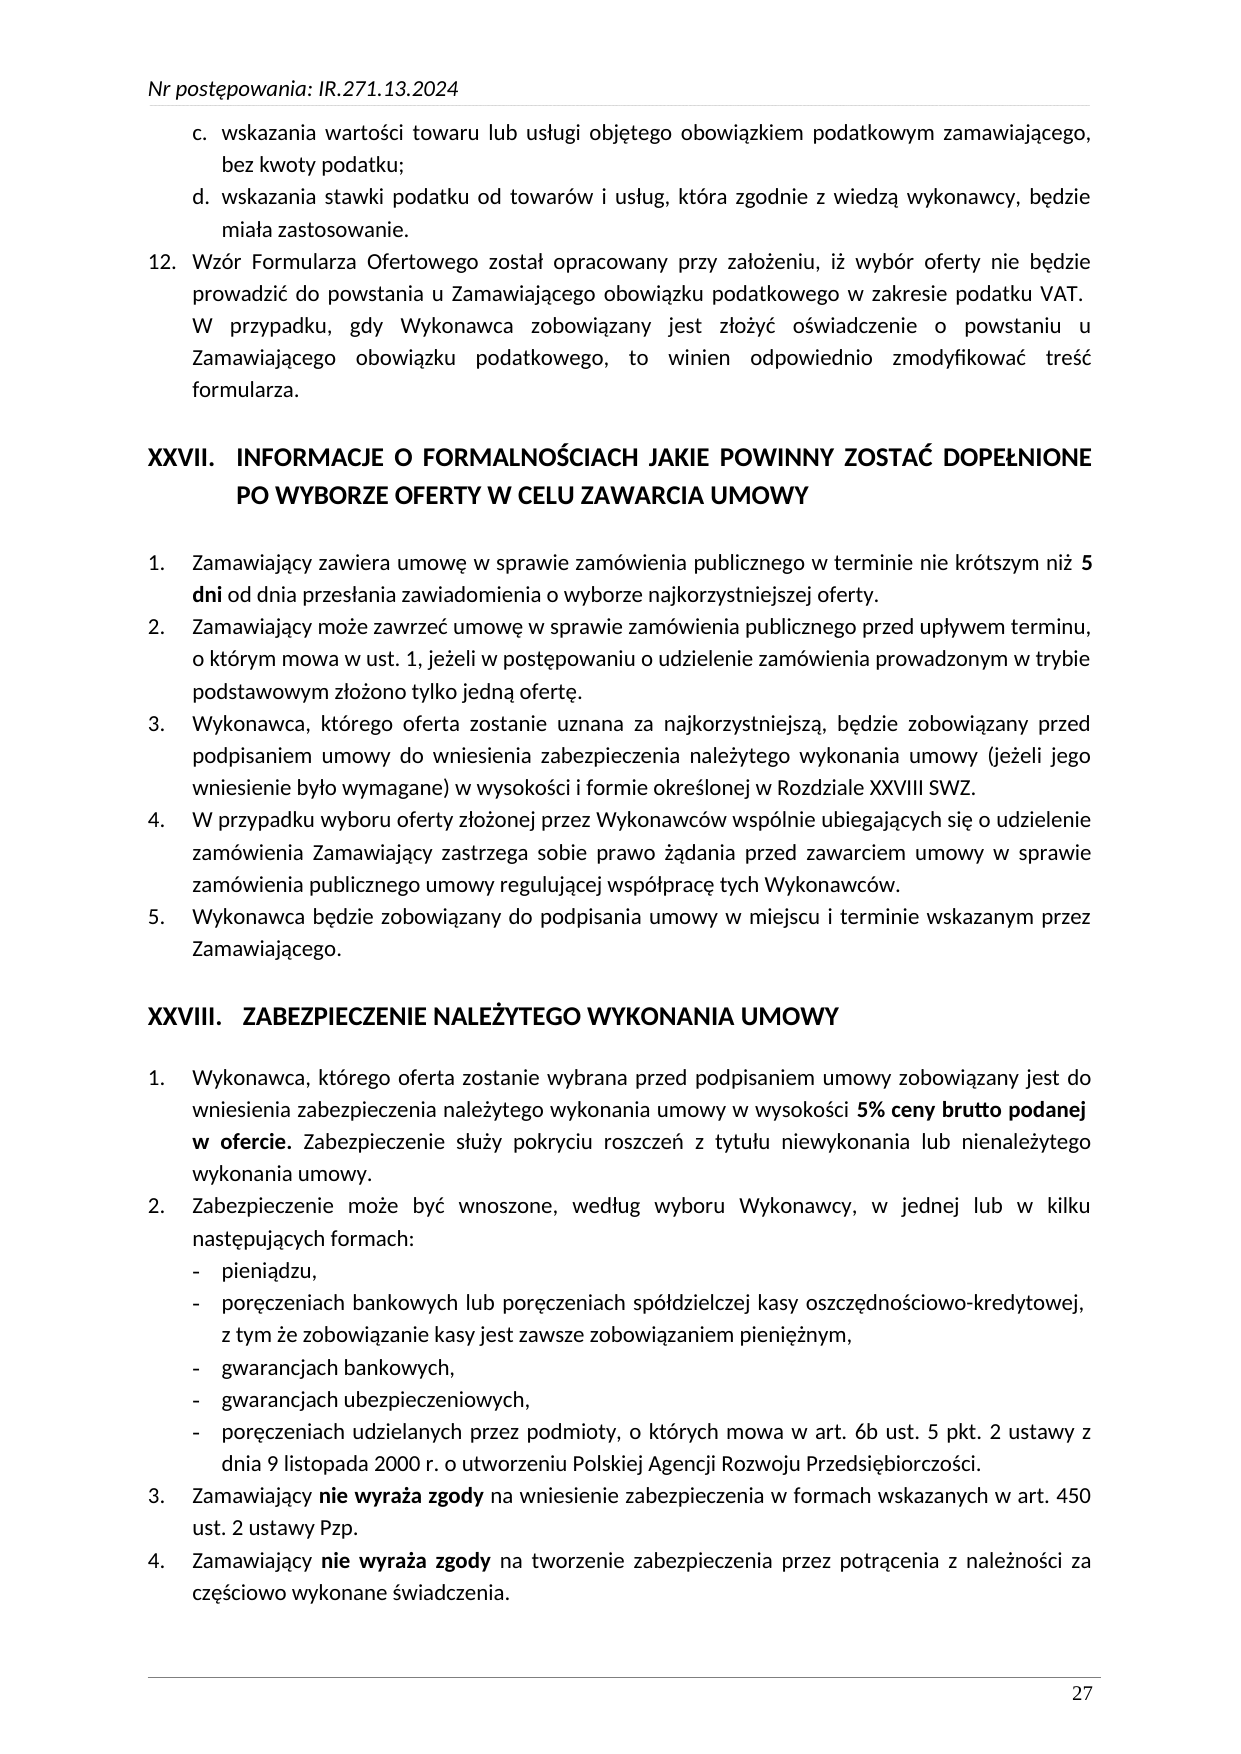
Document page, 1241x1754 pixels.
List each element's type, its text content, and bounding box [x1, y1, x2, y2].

list gwarancjach bankowych, [192, 1353, 1093, 1381]
list Zabezpieczenie może być wnoszone, według wyboru Wykonawcy, w jednej lub w kilku następujących formach: [148, 1192, 1093, 1252]
list Zamawiający nie wyraża zgody na tworzenie zabezpieczenia przez potrącenia z należności za częściowo wykonane świadczenia. [148, 1546, 1093, 1606]
list Wykonawca, którego oferta zostanie uznana za najkorzystniejszą, będzie zobowiązany przed podpisaniem umowy do wniesienia zabezpieczenia należytego wykonania umowy (jeżeli jego wniesienie było wymagane) w wysokości i formie określonej w Rozdziale XXVIII SWZ. [148, 709, 1093, 801]
list W przypadku wyboru oferty złożonej przez Wykonawców wspólnie ubiegających się o udzielenie zamówienia Zamawiający zastrzega sobie prawo żądania przed zawarciem umowy w sprawie zamówienia publicznego umowy regulującej współpracę tych Wykonawców. [148, 806, 1093, 898]
list Wykonawca będzie zobowiązany do podpisania umowy w miejscu i terminie wskazanym przez Zamawiającego. [148, 902, 1093, 962]
subtitle INFORMACJE O FORMALNOŚCIACH JAKIE POWINNY ZOSTAĆ DOPEŁNIONE PO WYBORZE OFERTY W CELU ZAWARCIA UMOWY [148, 440, 1093, 511]
list Zamawiający może zawrzeć umowę w sprawie zamówienia publicznego przed upływem terminu, o którym mowa w ust. 1, jeżeli w postępowaniu o udzielenie zamówienia prowadzonym w trybie podstawowym złożono tylko jedną ofertę. [148, 612, 1093, 705]
list pieniądzu, [192, 1256, 1093, 1284]
list gwarancjach ubezpieczeniowych, [192, 1385, 1093, 1413]
list Zamawiający nie wyraża zgody na wniesienie zabezpieczenia w formach wskazanych w art. 450 ust. 2 ustawy Pzp. [148, 1481, 1093, 1542]
list poręczeniach udzielanych przez podmioty, o których mowa w art. 6b ust. 5 pkt. 2 ustawy z dnia 9 listopada 2000 r. o utworzeniu Polskiej Agencji Rozwoju Przedsiębiorczości. [192, 1417, 1093, 1477]
list Wzór Formularza Ofertowego został opracowany przy założeniu, iż wybór oferty nie będzie prowadzić do powstania u Zamawiającego obowiązku podatkowego w zakresie podatku VAT. W przypadku, gdy Wykonawca zobowiązany jest złożyć oświadczenie o powstaniu u Zamawiającego obowiązku podatkowego, to winien odpowiednio zmodyfikować treść formularza. [148, 247, 1093, 404]
list wskazania wartości towaru lub usługi objętego obowiązkiem podatkowym zamawiającego, bez kwoty podatku; [192, 118, 1093, 178]
list poręczeniach bankowych lub poręczeniach spółdzielczej kasy oszczędnościowo-kredytowej, z tym że zobowiązanie kasy jest zawsze zobowiązaniem pieniężnym, [192, 1288, 1093, 1348]
list Zamawiający zawiera umowę w sprawie zamówienia publicznego w terminie nie krótszym niż 5 dni od dnia przesłania zawiadomienia o wyborze najkorzystniejszej oferty. [148, 548, 1093, 608]
list Wykonawca, którego oferta zostanie wybrana przed podpisaniem umowy zobowiązany jest do wniesienia zabezpieczenia należytego wykonania umowy w wysokości 5% ceny brutto podanej w ofercie. Zabezpieczenie służy pokryciu roszczeń z tytułu niewykonania lub nienależytego wykonania umowy. [148, 1063, 1093, 1187]
list wskazania stawki podatku od towarów i usług, która zgodnie z wiedzą wykonawcy, będzie miała zastosowanie. [192, 182, 1093, 243]
subtitle ZABEZPIECZENIE NALEŻYTEGO WYKONANIA UMOWY [148, 999, 1093, 1032]
